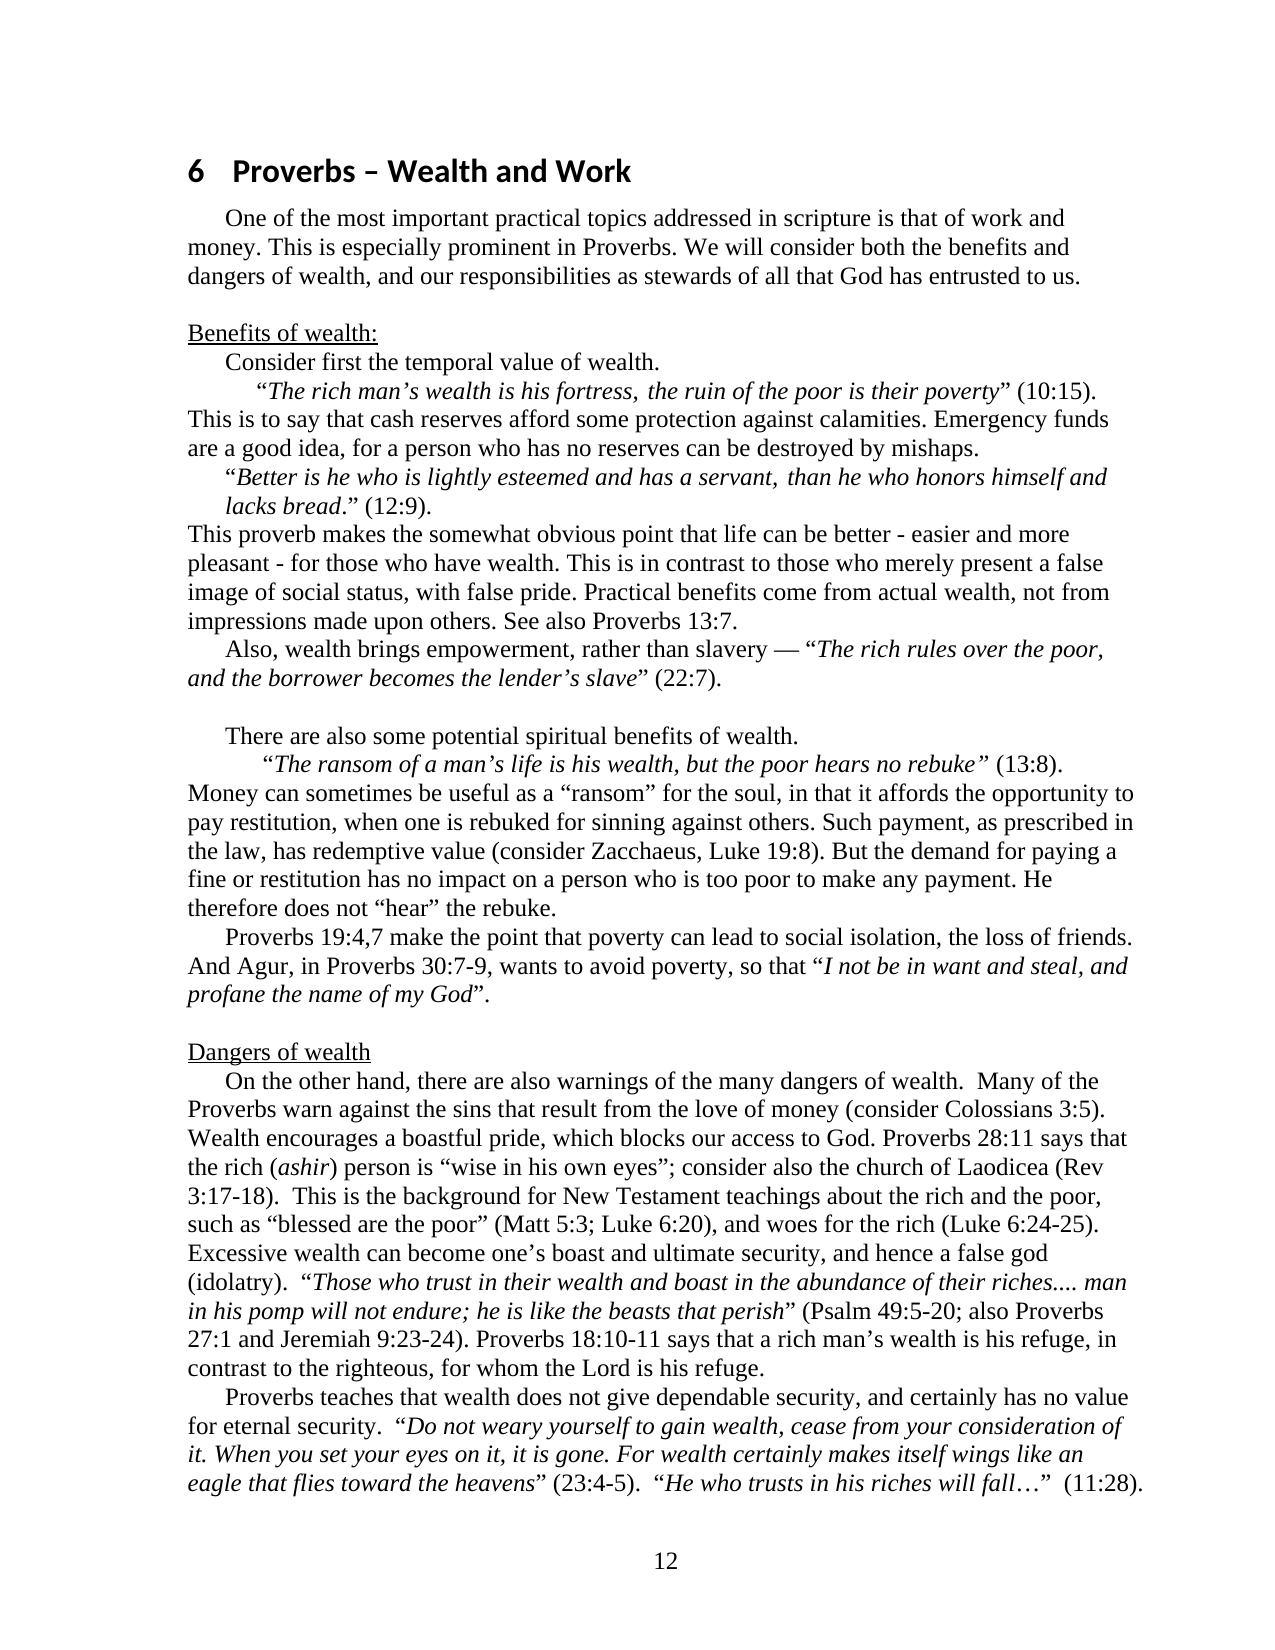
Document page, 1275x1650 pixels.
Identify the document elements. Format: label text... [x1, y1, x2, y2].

text “The ransom of a man’s life is his wealth, but the poor hears no rebuke” (13:8). [187, 749, 1144, 778]
subtitle 6 Proverbs – Wealth and Work [187, 150, 1144, 191]
text Consider first the temporal value of wealth. [187, 347, 1144, 376]
text “Better is he who is lightly esteemed and has a servant, than he who honors himself and lacks bread.” (12:9). [225, 462, 1144, 519]
text One of the most important practical topics addressed in scripture is that of work and money. This is especially prominent in Proverbs. We will consider both the benefits and dangers of wealth, and our responsibilities as stewards of all that God has entrusted to us. [187, 203, 1144, 289]
text Proverbs 19:4,7 make the point that poverty can lead to social isolation, the loss of friends. And Agur, in Proverbs 30:7-9, wants to avoid poverty, so that “I not be in want and steal, and profane the name of my God”. [187, 922, 1144, 1008]
text Also, wealth brings empowerment, rather than slavery — “The rich rules over the poor, and the borrower becomes the lender’s slave” (22:7). [187, 634, 1144, 692]
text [187, 1382, 1144, 1497]
text On the other hand, there are also warnings of the many dangers of wealth. Many of the Proverbs warn against the sins that result from the love of money (consider Colossians 3:5). Wealth encourages a boastful pride, which blocks our access to God. Proverbs 28:11 says that the rich (ashir) person is “wise in his own eyes”; consider also the church of Laodicea (Rev 3:17-18). This is the background for New Testament teachings about the rich and the poor, such as “blessed are the poor” (Matt 5:3; Luke 6:20), and woes for the rich (Luke 6:24-25). Excessive wealth can become one’s boast and ultimate security, and hence a false god (idolatry). “Those who trust in their wealth and boast in the abundance of their riches.... man in his pomp will not endure; he is like the beasts that perish” (Psalm 49:5-20; also Proverbs 27:1 and Jeremiah 9:23-24). Proverbs 18:10-11 says that a rich man’s wealth is his refuge, in contrast to the righteous, for whom the Lord is his refuge. [187, 1066, 1144, 1382]
text This proverb makes the somewhat obvious point that life can be better - easier and more pleasant - for those who have wealth. This is in contrast to those who merely present a false image of social status, with false pride. Practical benefits come from actual wealth, not from impressions made upon others. See also Proverbs 13:7. [187, 519, 1144, 634]
text Dangers of wealth [187, 1037, 1144, 1066]
text There are also some potential spiritual benefits of wealth. [187, 721, 1144, 749]
text Money can sometimes be useful as a “ransom” for the soul, in that it affords the opportunity to pay restitution, when one is rebuked for sinning against others. Such payment, as prescribed in the law, has redemptive value (consider Zacchaeus, Luke 19:8). But the demand for paying a fine or restitution has no impact on a person who is too poor to make any payment. He therefore does not “hear” the rebuke. [187, 778, 1144, 922]
text This is to say that cash reserves afford some protection against calamities. Emergency funds are a good idea, for a person who has no reserves can be destroyed by mishaps. [187, 404, 1144, 462]
text “The rich man’s wealth is his fortress, the ruin of the poor is their poverty” (10:15). [187, 376, 1144, 404]
text Benefits of wealth: [187, 318, 1144, 347]
